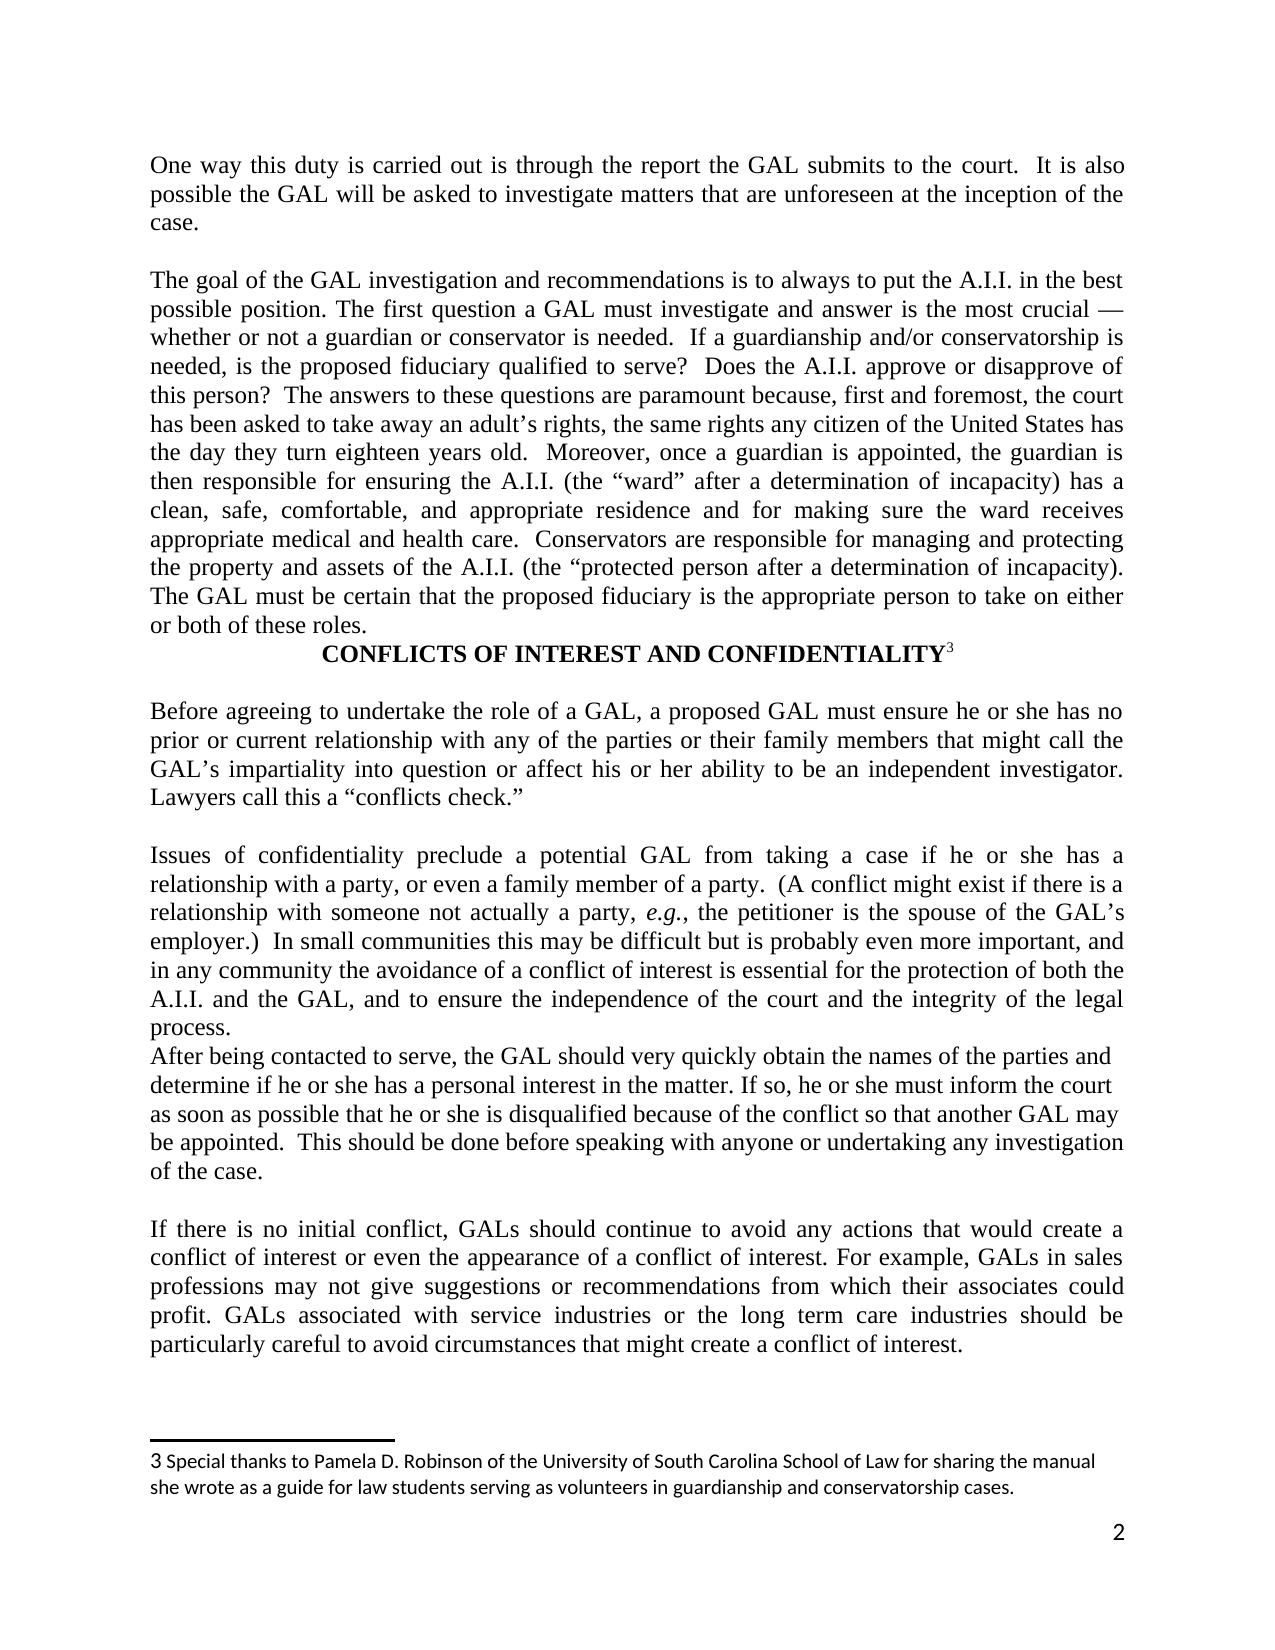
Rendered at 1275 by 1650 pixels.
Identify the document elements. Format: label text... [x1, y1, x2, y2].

text If there is no initial conflict, GALs should continue to avoid any actions that would create a conflict of interest or even the appearance of a conflict of interest. For example, GALs in sales professions may not give suggestions or recommendations from which their associates could profit. GALs associated with service industries or the long term care industries should be particularly careful to avoid circumstances that might create a conflict of interest. [150, 1214, 1125, 1357]
text After being contacted to serve, the GAL should very quickly obtain the names of the parties and determine if he or she has a personal interest in the matter. If so, he or she must inform the court as soon as possible that he or she is disqualified because of the conflict so that another GAL may be appointed. This should be done before speaking with anyone or undertaking any investigation of the case. [150, 1041, 1125, 1185]
text Issues of confidentiality preclude a potential GAL from taking a case if he or she has a relationship with a party, or even a family member of a party. (A conflict might exist if there is a relationship with someone not actually a party, e.g., the petitioner is the spouse of the GAL’s employer.) In small communities this may be difficult but is probably even more important, and in any community the avoidance of a conflict of interest is essential for the protection of both the A.I.I. and the GAL, and to ensure the independence of the court and the integrity of the legal process. [150, 840, 1125, 1041]
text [150, 150, 1125, 236]
text Conflicts of Interest and Confidentiality [150, 639, 1125, 667]
text The goal of the GAL investigation and recommendations is to always to put the A.I.I. in the best possible position. The first question a GAL must investigate and answer is the most crucial — whether or not a guardian or conservator is needed. If a guardianship and/or conservatorship is needed, is the proposed fiduciary qualified to serve? Does the A.I.I. approve or disapprove of this person? The answers to these questions are paramount because, first and foremost, the court has been asked to take away an adult’s rights, the same rights any citizen of the United States has the day they turn eighteen years old. Moreover, once a guardian is appointed, the guardian is then responsible for ensuring the A.I.I. (the “ward” after a determination of incapacity) has a clean, safe, comfortable, and appropriate residence and for making sure the ward receives appropriate medical and health care. Conservators are responsible for managing and protecting the property and assets of the A.I.I. (the “protected person after a determination of incapacity). The GAL must be certain that the proposed fiduciary is the appropriate person to take on either or both of these roles. [150, 265, 1125, 639]
text Before agreeing to undertake the role of a GAL, a proposed GAL must ensure he or she has no prior or current relationship with any of the parties or their family members that might call the GAL’s impartiality into question or affect his or her ability to be an independent investigator. Lawyers call this a “conflicts check.” [150, 696, 1125, 811]
